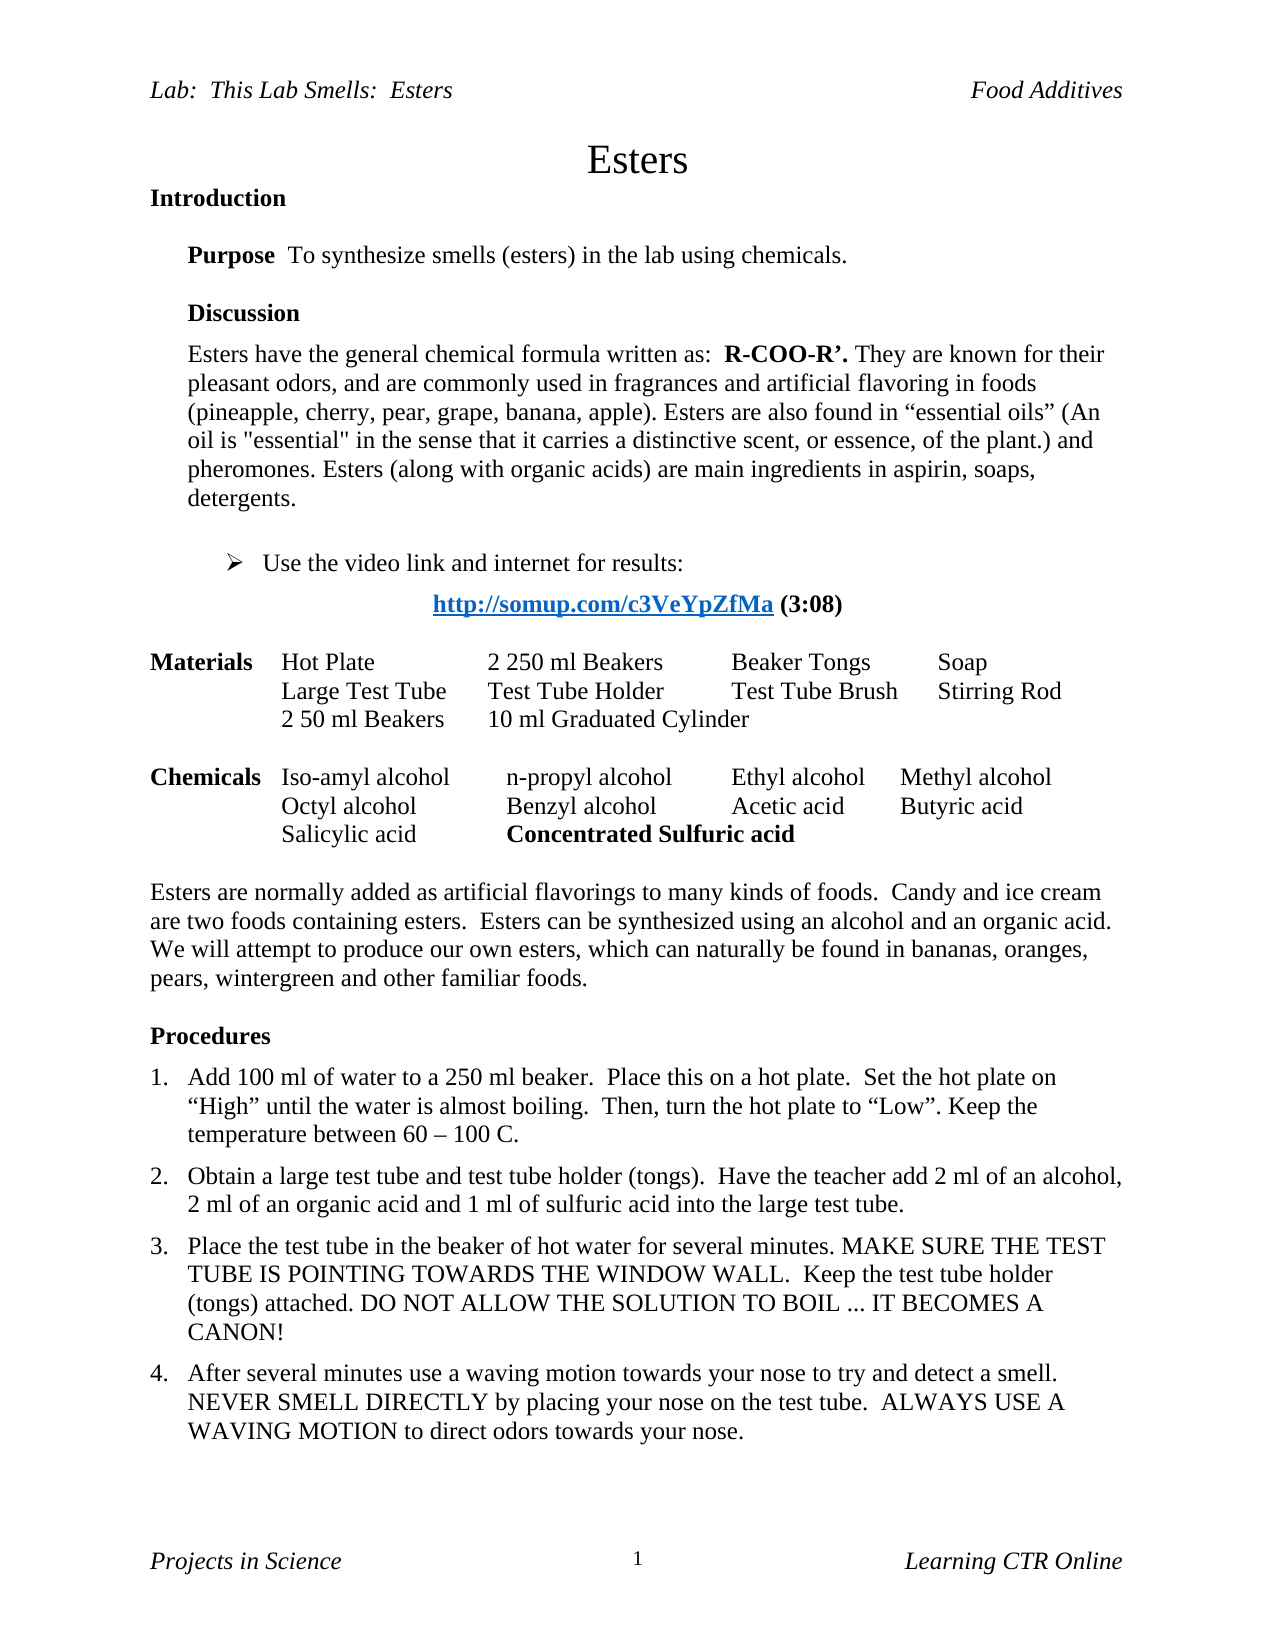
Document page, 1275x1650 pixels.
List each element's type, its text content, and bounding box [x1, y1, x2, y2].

text Esters have the general chemical formula written as: R-COO-R’. They are known for their pleasant odors, and are commonly used in fragrances and artificial flavoring in foods (pineapple, cherry, pear, grape, banana, apple). Esters are also found in “essential oils” (An oil is "essential" in the sense that it carries a distinctive scent, or essence, of the plant.) and pheromones. Esters (along with organic acids) are main ingredients in aspirin, soaps, detergents. [187, 339, 1125, 512]
subtitle Salicylic acid Concentrated Sulfuric acid [150, 819, 1125, 848]
list Place the test tube in the beaker of hot water for several minutes. MAKE SURE THE TEST TUBE IS POINTING TOWARDS THE WINDOW WALL. Keep the test tube holder (tongs) attached. DO NOT ALLOW THE SOLUTION TO BOIL ... IT BECOMES A CANON! [150, 1231, 1125, 1346]
text Esters are normally added as artificial flavorings to many kinds of foods. Candy and ice cream are two foods containing esters. Esters can be synthesized using an alcohol and an organic acid. We will attempt to produce our own esters, which can naturally be found in bananas, oranges, pears, wintergreen and other familiar foods. [150, 877, 1125, 992]
text Chemicals Iso-amyl alcohol n-propyl alcohol Ethyl alcohol Methyl alcohol [150, 762, 1125, 791]
text http://somup.com/c3VeYpZfMa (3:08) [150, 589, 1125, 618]
title Purpose To synthesize smells (esters) in the lab using chemicals. [187, 240, 1125, 269]
title Esters [150, 135, 1125, 183]
text Materials Hot Plate 2 250 ml Beakers Beaker Tongs Soap [150, 647, 1125, 676]
list Use the video link and internet for results: [225, 548, 1050, 577]
title Introduction [150, 183, 1125, 212]
list Obtain a large test tube and test tube holder (tongs). Have the teacher add 2 ml of an alcohol, 2 ml of an organic acid and 1 ml of sulfuric acid into the large test tube. [150, 1161, 1125, 1218]
text Large Test Tube Test Tube Holder Test Tube Brush Stirring Rod [150, 676, 1125, 704]
text Octyl alcohol Benzyl alcohol Acetic acid Butyric acid [150, 791, 1125, 819]
title Discussion [187, 298, 1125, 327]
text 2 50 ml Beakers 10 ml Graduated Cylinder [150, 704, 1125, 733]
subtitle Procedures [150, 1021, 1125, 1049]
list Add 100 ml of water to a 250 ml beaker. Place this on a hot plate. Set the hot plate on “High” until the water is almost boiling. Then, turn the hot plate to “Low”. Keep the temperature between 60 – 100 C. [150, 1062, 1125, 1148]
list After several minutes use a waving motion towards your nose to try and detect a smell. NEVER SMELL DIRECTLY by placing your nose on the test tube. ALWAYS USE A WAVING MOTION to direct odors towards your nose. [150, 1358, 1125, 1444]
